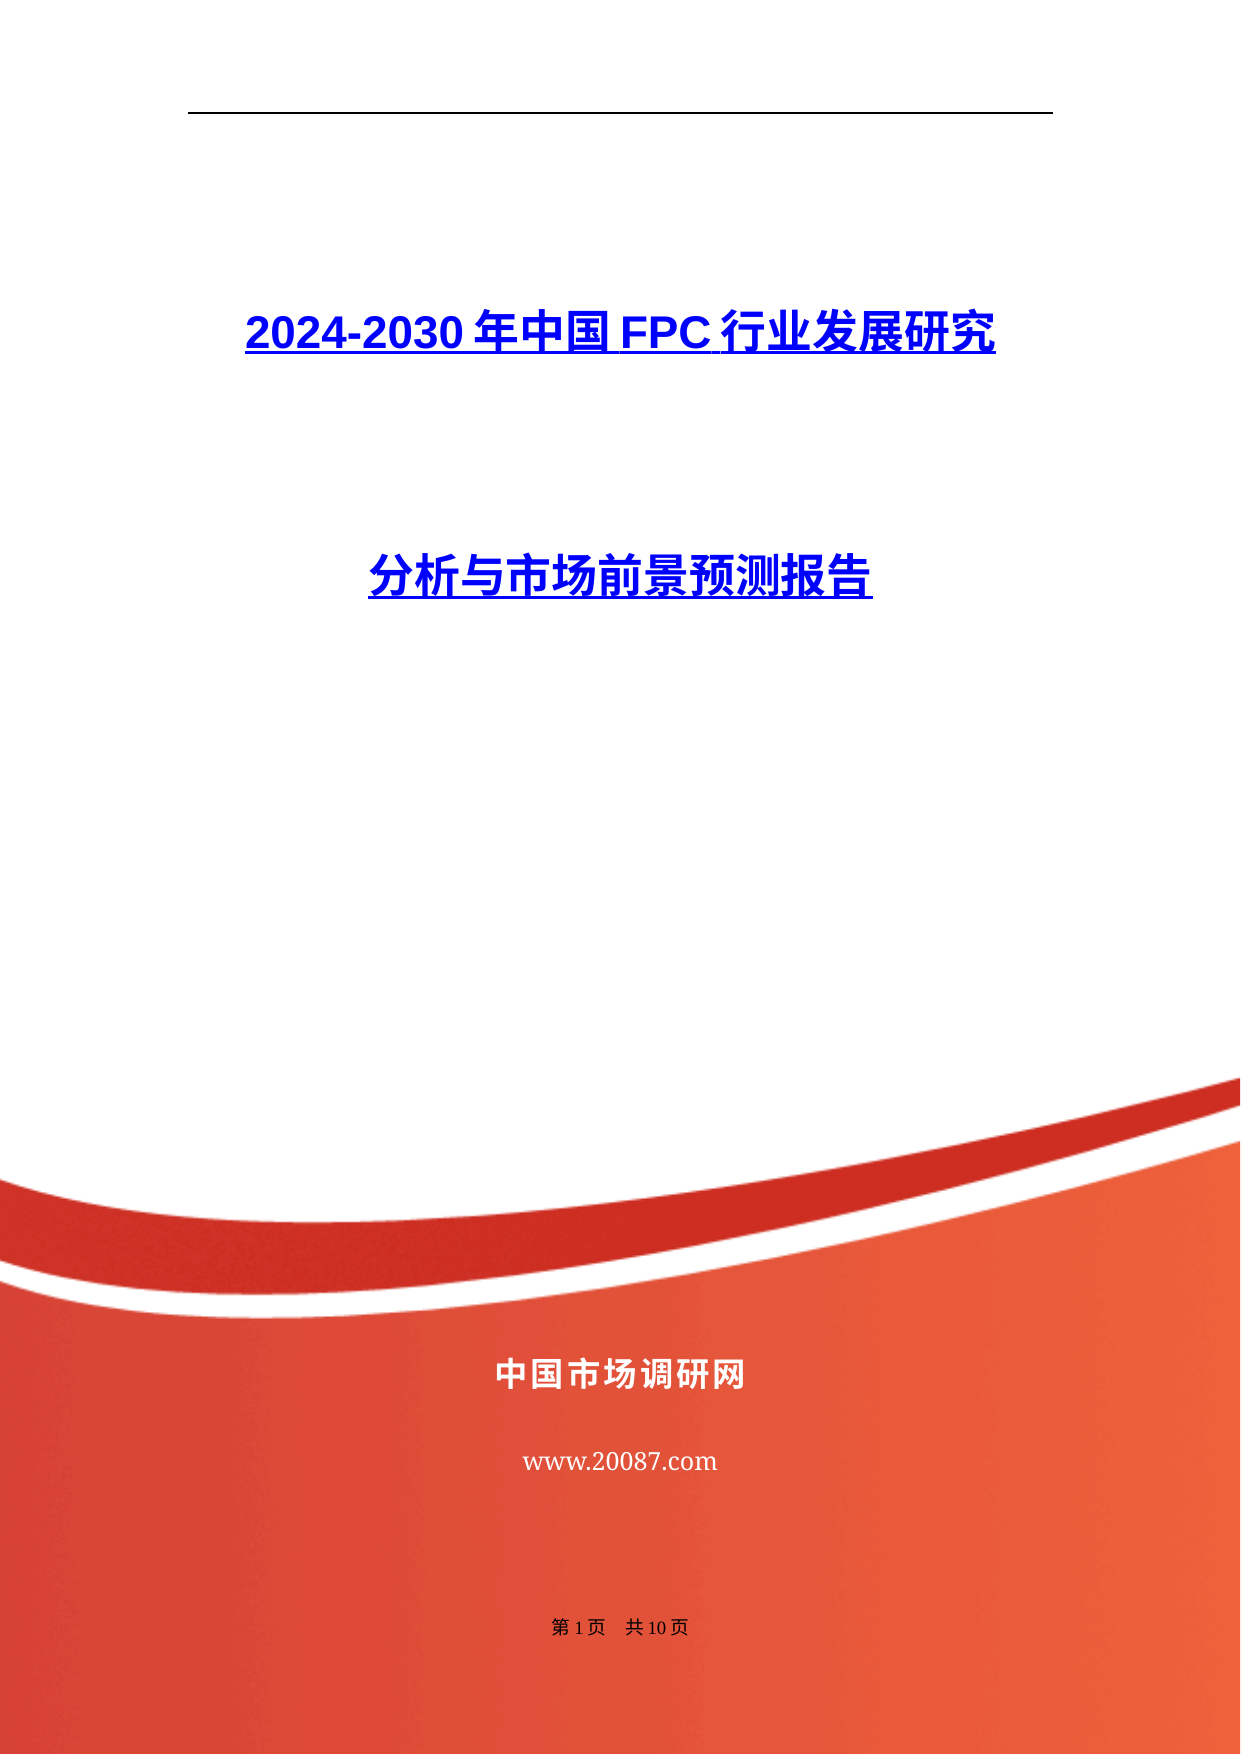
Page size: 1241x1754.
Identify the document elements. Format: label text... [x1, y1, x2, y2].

picture [0, 1006, 1241, 1754]
text www.20087.com [187, 1428, 1053, 1493]
table_header 2024-2030年中国FPC行业发展研究分析与市场前景预测报告 [188, 207, 1053, 773]
subtitle 中国市场调研网 [187, 1339, 1053, 1404]
